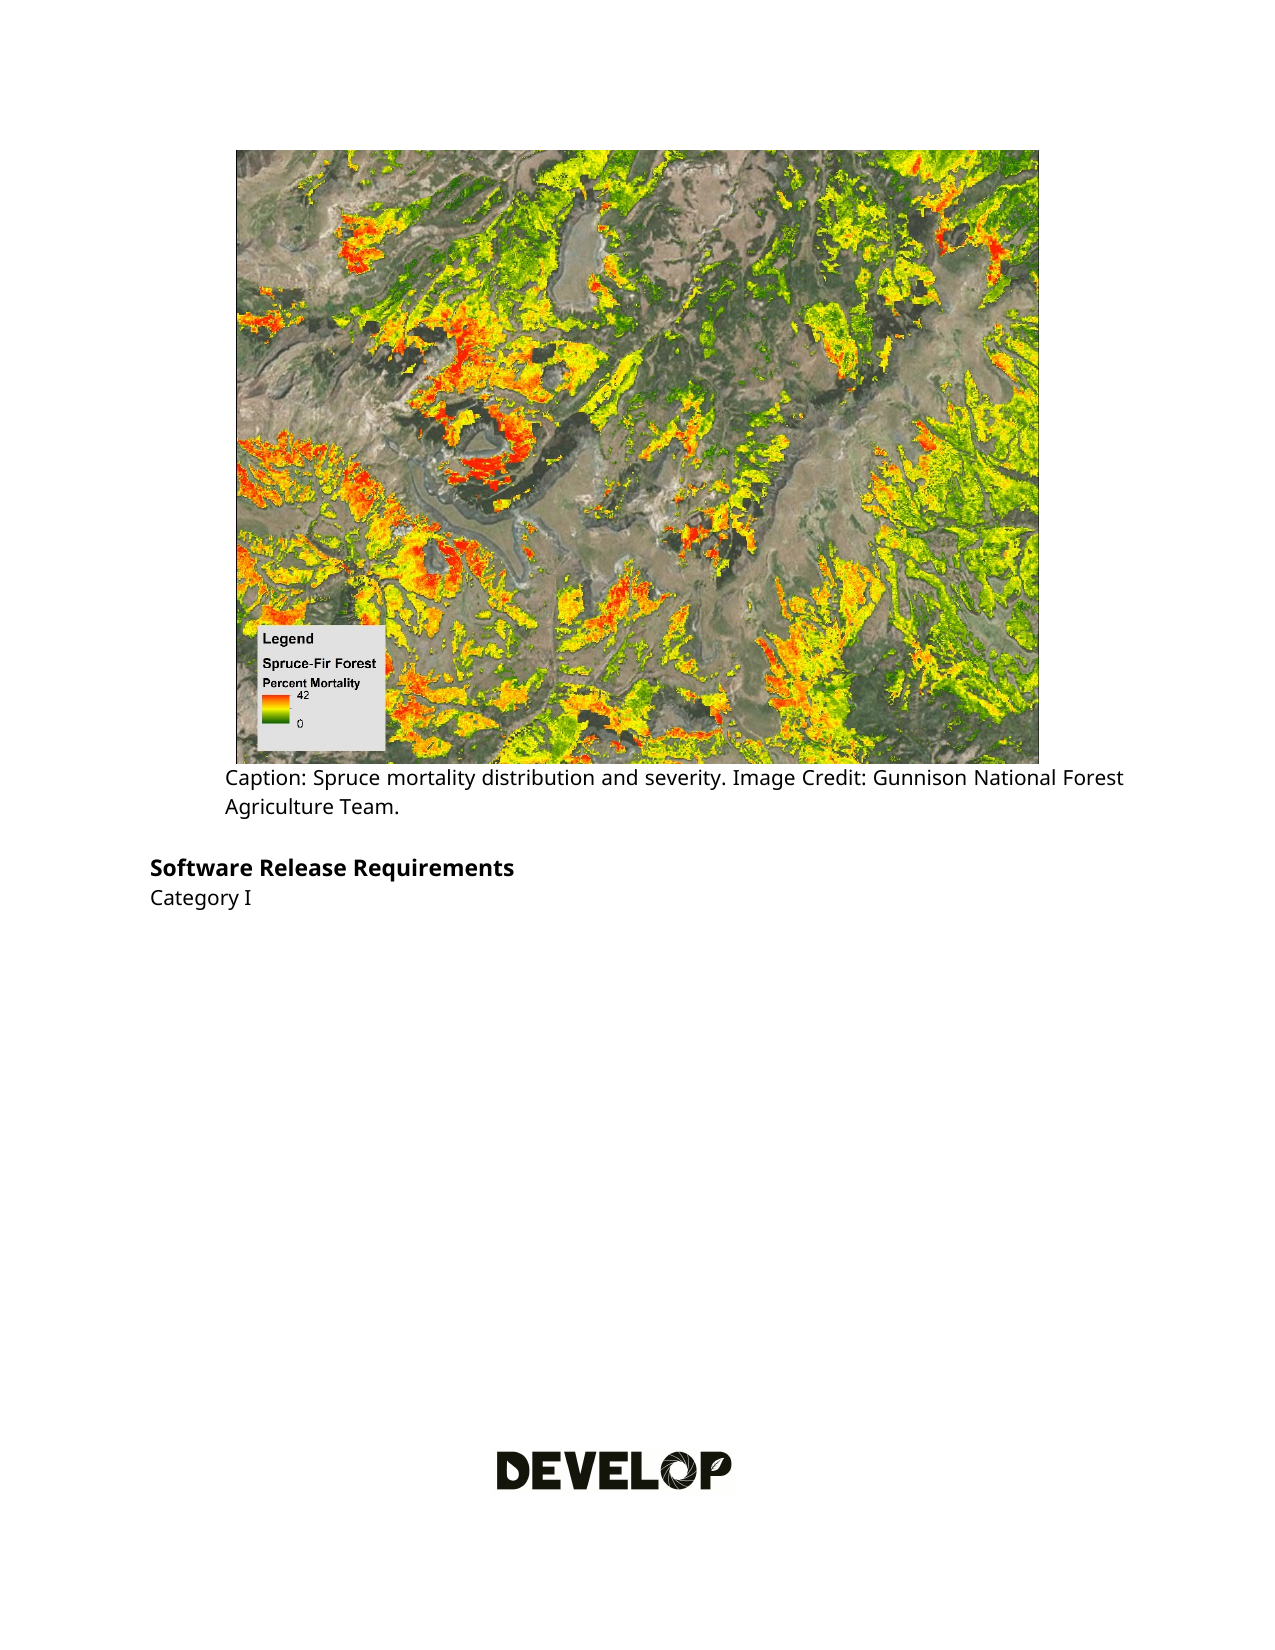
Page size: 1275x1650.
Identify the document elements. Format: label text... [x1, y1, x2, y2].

picture [236, 150, 1039, 764]
picture [490, 1449, 982, 1497]
text Caption: Spruce mortality distribution and severity. Image Credit: Gunnison National Forest Agriculture Team. [225, 763, 1125, 820]
text Software Release Requirements [150, 851, 1125, 883]
text Category I [150, 883, 1125, 911]
